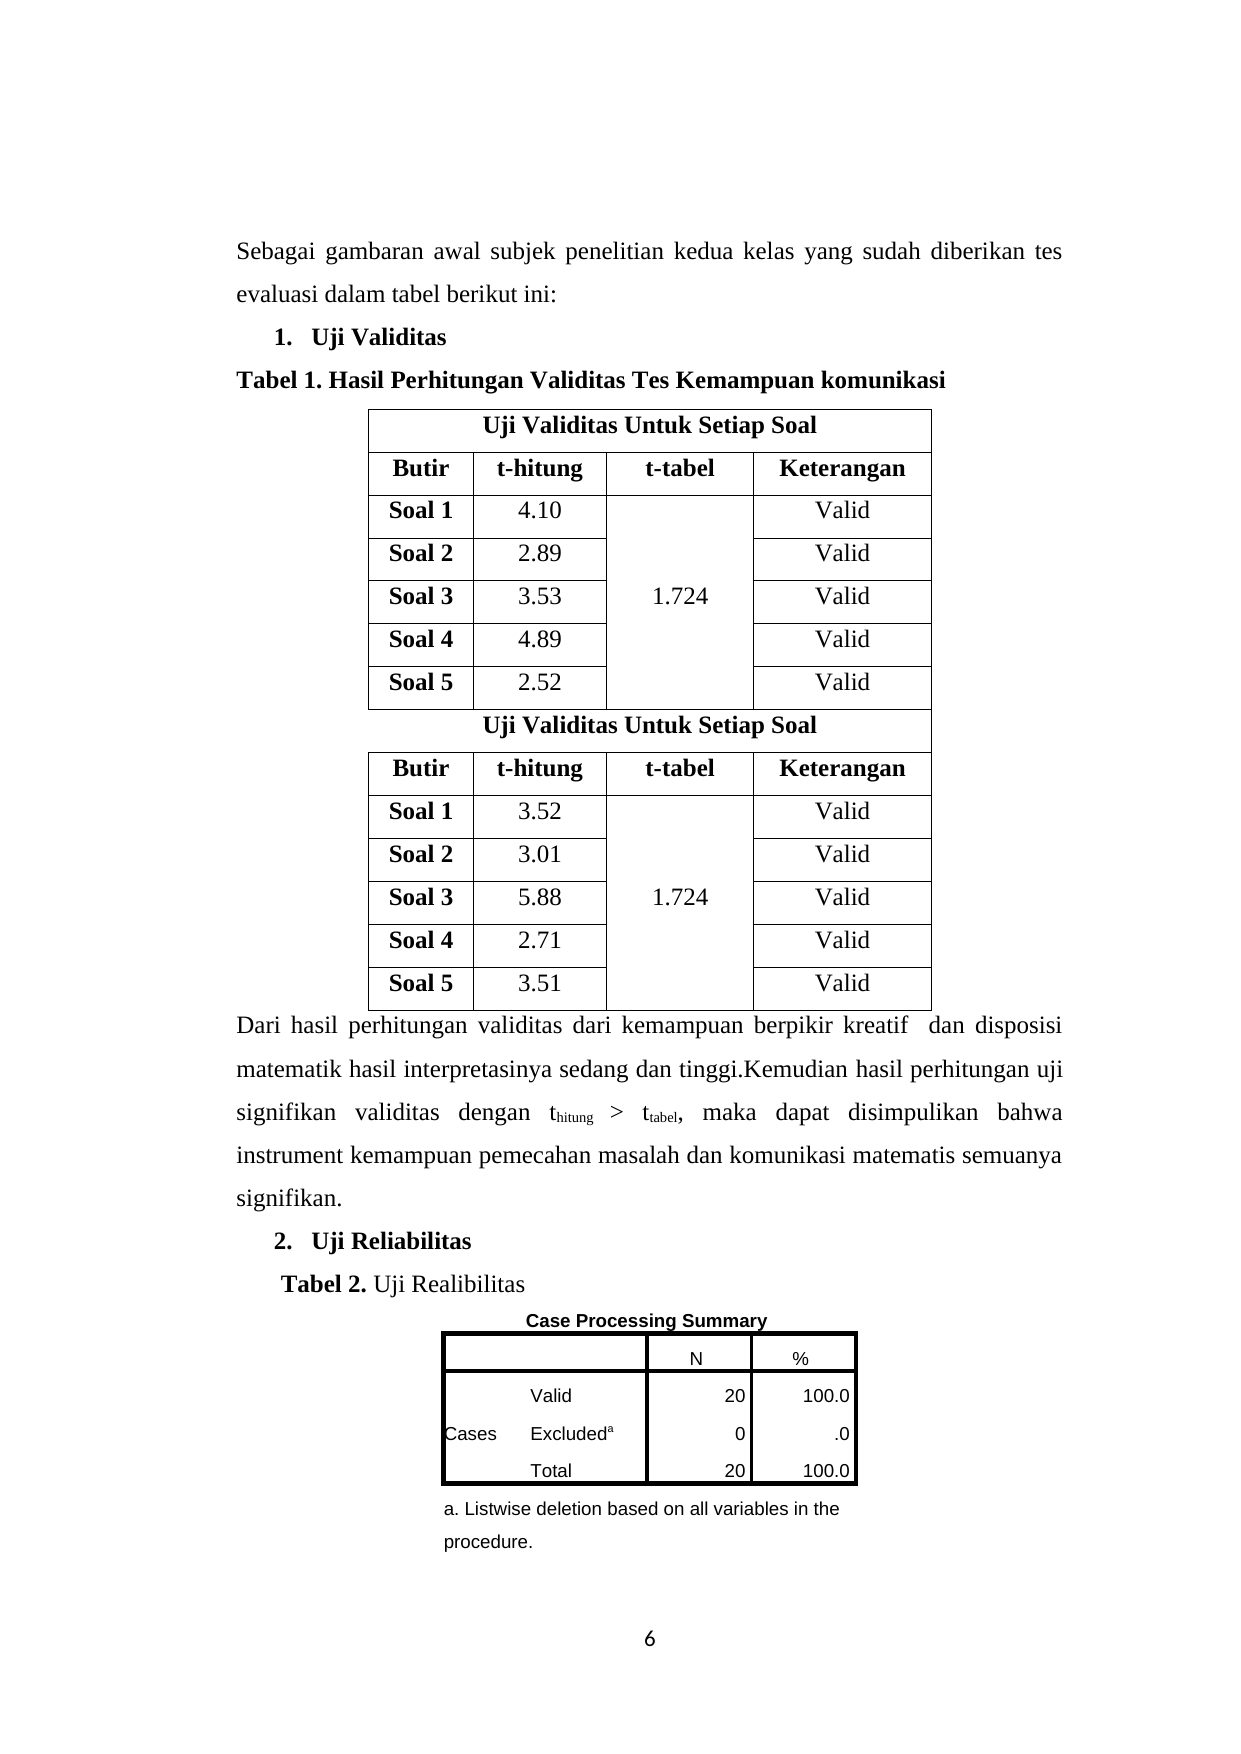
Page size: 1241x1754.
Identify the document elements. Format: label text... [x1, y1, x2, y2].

table_cell t-tabel [607, 753, 753, 795]
table_cell Soal 1 [369, 796, 473, 838]
text Tabel 2. Uji Realibilitas [281, 1269, 1063, 1298]
table_cell Valid [754, 624, 931, 666]
table_cell Keterangan [754, 753, 931, 795]
table_cell Soal 2 [369, 839, 473, 881]
table_cell 3.53 [474, 581, 606, 623]
table_cell N [649, 1336, 750, 1369]
table_cell Soal 5 [369, 667, 473, 709]
text Sebagai gambaran awal subjek penelitian kedua kelas yang sudah diberikan tes evaluasi dalam tabel berikut ini: [236, 236, 1063, 308]
table_header Uji Validitas Untuk Setiap Soal [369, 410, 931, 452]
table_cell 100.0 [753, 1444, 854, 1481]
table_cell 5.88 [474, 882, 606, 924]
table_cell % [753, 1336, 854, 1369]
table_cell 1.724 [607, 796, 753, 1009]
table_cell Butir [369, 453, 473, 494]
table_cell Soal 3 [369, 882, 473, 924]
table_cell 0 [649, 1406, 750, 1444]
table_cell 3.01 [474, 839, 606, 881]
table_cell t-hitung [474, 753, 606, 795]
table_cell Valid [754, 925, 931, 967]
table_cell Valid [754, 839, 931, 881]
table_cell Keterangan [754, 453, 931, 494]
table_cell Soal 3 [369, 581, 473, 623]
table_cell 3.51 [474, 968, 606, 1009]
table_cell Soal 1 [369, 496, 473, 537]
table_cell Valid [754, 539, 931, 580]
table_cell Butir [369, 753, 473, 795]
list Uji Validitas [274, 322, 1063, 351]
table_cell 20 [649, 1373, 750, 1406]
table_cell Valid [530, 1373, 645, 1406]
table_cell 4.89 [474, 624, 606, 666]
table_cell 3.52 [474, 796, 606, 838]
table_cell 100.0 [753, 1373, 854, 1406]
table_cell 2.52 [474, 667, 606, 709]
table_cell Soal 4 [369, 624, 473, 666]
table_cell Valid [754, 968, 931, 1009]
list Uji Reliabilitas [274, 1226, 1063, 1255]
table_cell Soal 2 [369, 539, 473, 580]
text Tabel 1. Hasil Perhitungan Validitas Tes Kemampuan komunikasi [236, 366, 1063, 394]
table_cell 2.71 [474, 925, 606, 967]
table_cell Valid [754, 496, 931, 537]
text Dari hasil perhitungan validitas dari kemampuan berpikir kreatif dan disposisi matematik hasil interpretasinya sedang dan tinggi.Kemudian hasil perhitungan uji signifikan validitas dengan thitung > ttabel, maka dapat disimpulikan bahwa instrument kemampuan pemecahan masalah dan komunikasi matematis semuanya signifikan. [236, 1011, 1063, 1212]
table_cell Valid [754, 796, 931, 838]
table_cell Excludeda [530, 1406, 645, 1444]
table_cell [446, 1336, 645, 1369]
table_header Case Processing Summary [444, 1298, 856, 1331]
table_cell Total [530, 1444, 645, 1481]
table_cell 4.10 [474, 496, 606, 537]
table_cell 2.89 [474, 539, 606, 580]
table_cell t-hitung [474, 453, 606, 494]
table_cell Uji Validitas Untuk Setiap Soal [368, 710, 931, 752]
table_cell 20 [649, 1444, 750, 1481]
table_cell Valid [754, 667, 931, 709]
table_cell 1.724 [607, 496, 753, 709]
table_cell t-tabel [607, 453, 753, 494]
table_cell .0 [753, 1406, 854, 1444]
table_cell Valid [754, 882, 931, 924]
table_cell Soal 4 [369, 925, 473, 967]
table_cell Valid [754, 581, 931, 623]
table_cell a. Listwise deletion based on all variables in the procedure. [444, 1486, 856, 1552]
table_cell Cases [446, 1373, 530, 1481]
table_cell Soal 5 [369, 968, 473, 1009]
